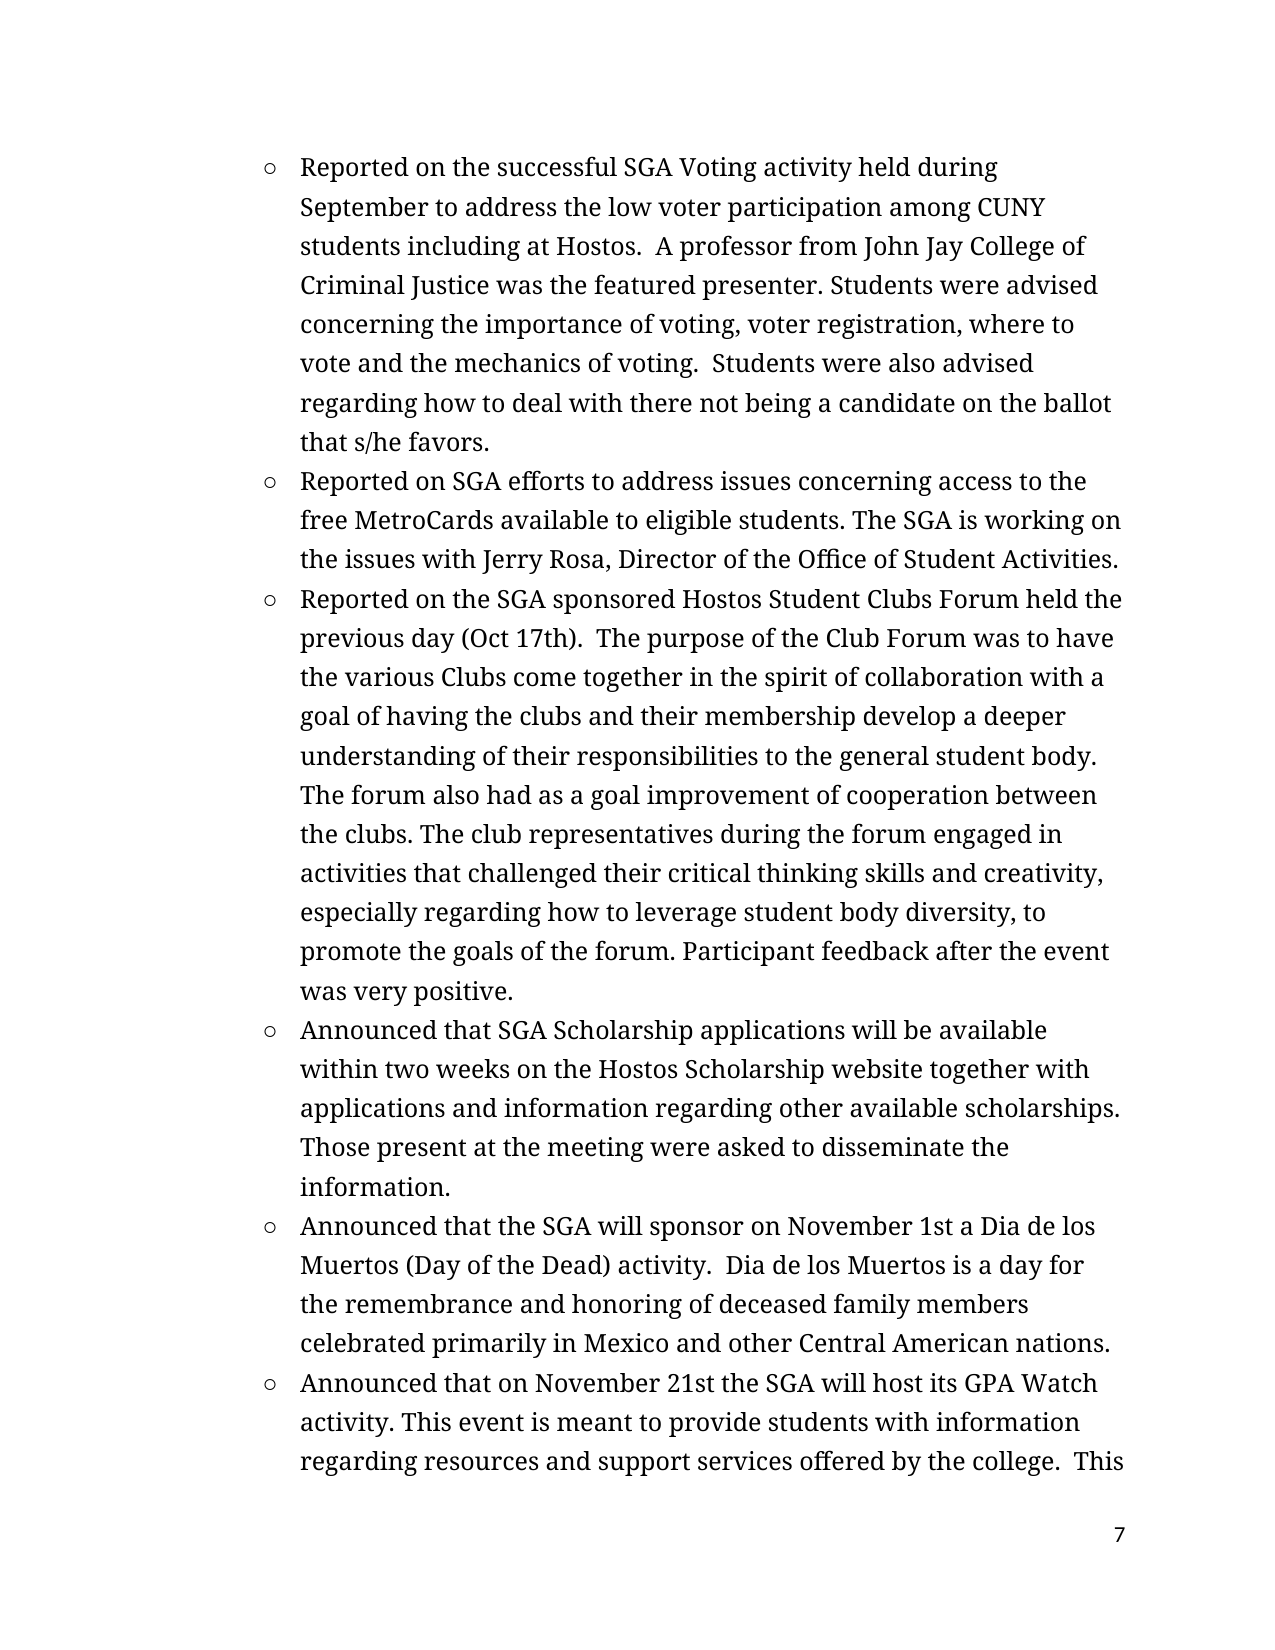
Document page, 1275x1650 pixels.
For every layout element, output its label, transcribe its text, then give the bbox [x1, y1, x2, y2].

list Reported on SGA efforts to address issues concerning access to the free MetroCards available to eligible students. The SGA is working on the issues with Jerry Rosa, Director of the Office of Student Activities. [262, 463, 1125, 576]
list Announced that SGA Scholarship applications will be available within two weeks on the Hostos Scholarship website together with applications and information regarding other available scholarships. Those present at the meeting were asked to disseminate the information. [262, 1012, 1125, 1203]
list Reported on the successful SGA Voting activity held during September to address the low voter participation among CUNY students including at Hostos. A professor from John Jay College of Criminal Justice was the featured presenter. Students were advised concerning the importance of voting, voter registration, where to vote and the mechanics of voting. Students were also advised regarding how to deal with there not being a candidate on the ballot that s/he favors. [262, 150, 1125, 458]
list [262, 1365, 1125, 1478]
list Announced that the SGA will sponsor on November 1st a Dia de los Muertos (Day of the Dead) activity. Dia de los Muertos is a day for the remembrance and honoring of deceased family members celebrated primarily in Mexico and other Central American nations. [262, 1208, 1125, 1360]
list Reported on the SGA sponsored Hostos Student Clubs Forum held the previous day (Oct 17th). The purpose of the Club Forum was to have the various Clubs come together in the spirit of collaboration with a goal of having the clubs and their membership develop a deeper understanding of their responsibilities to the general student body. The forum also had as a goal improvement of cooperation between the clubs. The club representatives during the forum engaged in activities that challenged their critical thinking skills and creativity, especially regarding how to leverage student body diversity, to promote the goals of the forum. Participant feedback after the event was very positive. [262, 581, 1125, 1007]
